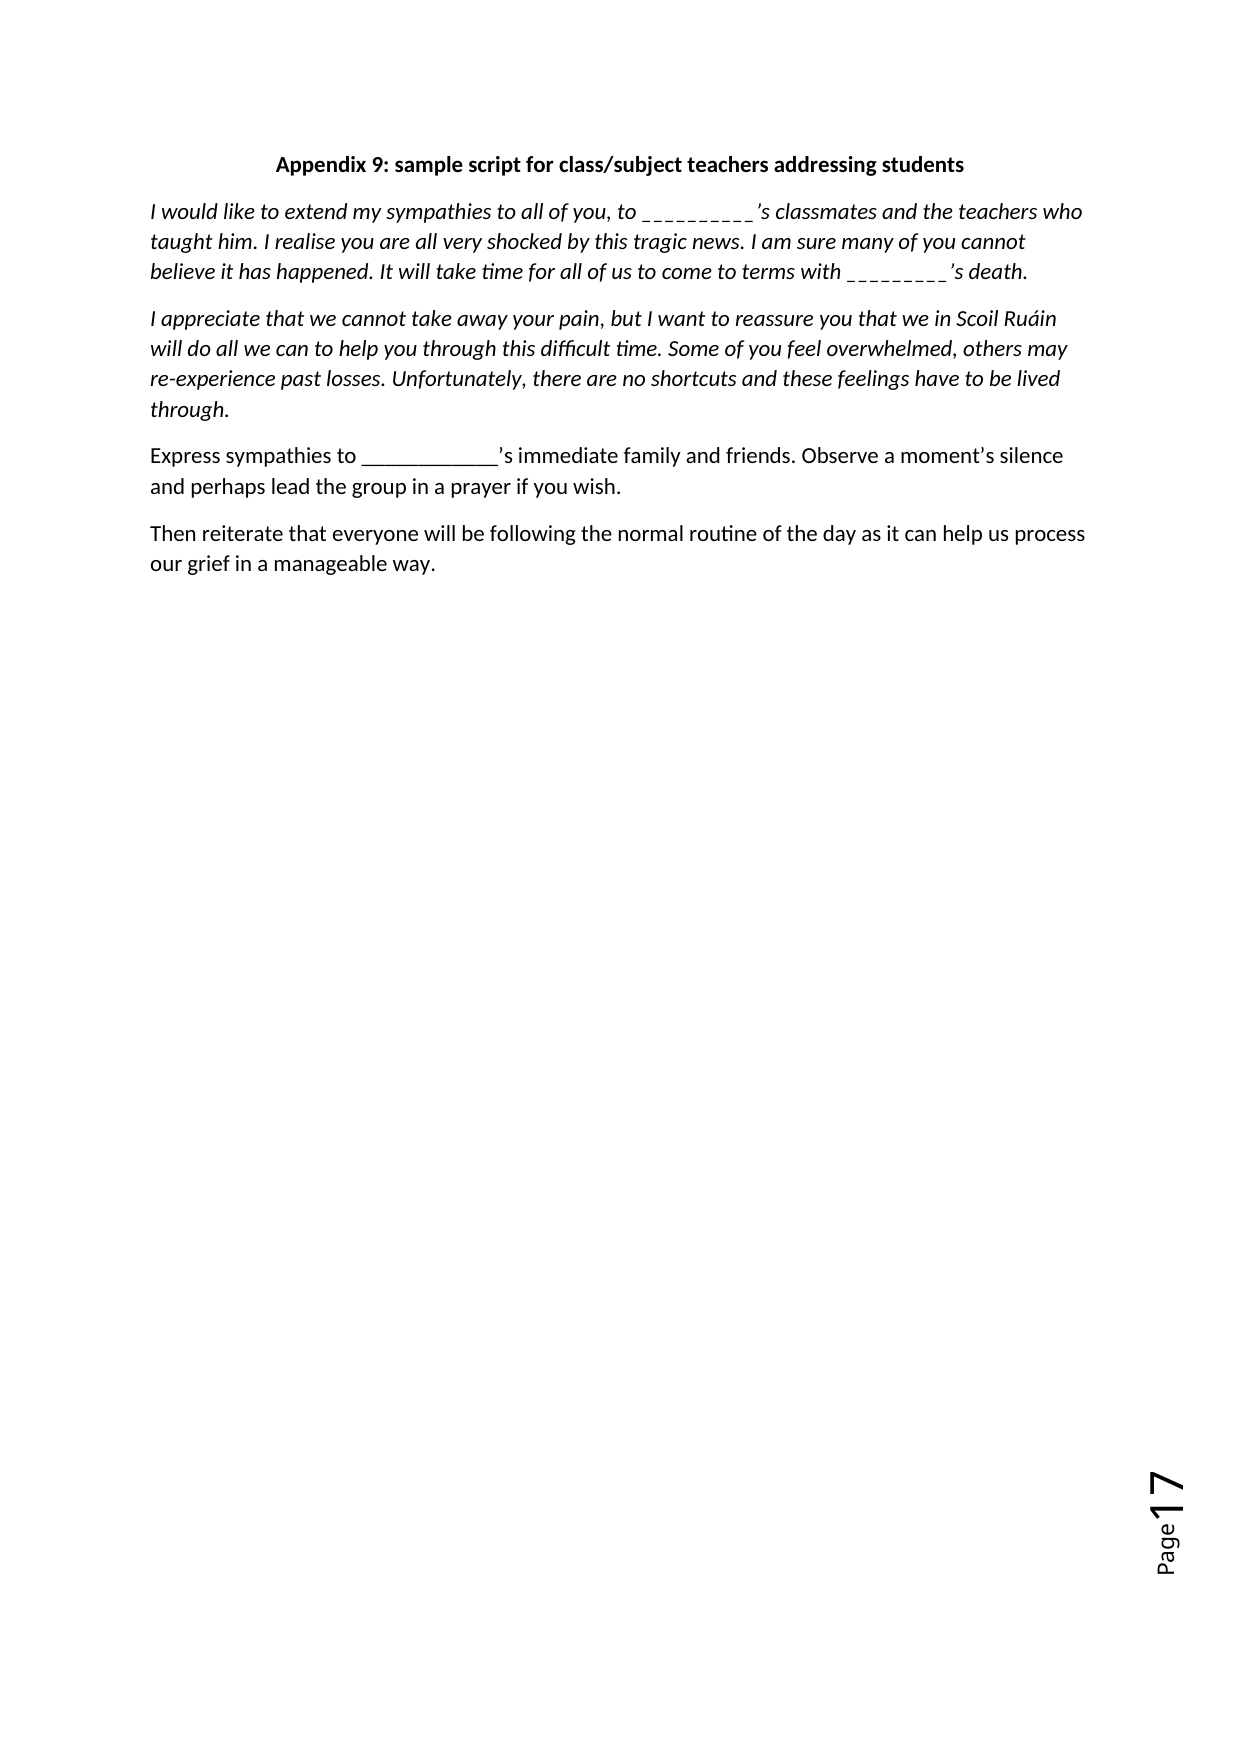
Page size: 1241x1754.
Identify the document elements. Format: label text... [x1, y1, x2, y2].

text Appendix 9: sample script for class/subject teachers addressing students [150, 150, 1090, 178]
text I appreciate that we cannot take away your pain, but I want to reassure you that we in Scoil Ruáin will do all we can to help you through this difficult time. Some of you feel overwhelmed, others may re-experience past losses. Unfortunately, there are no shortcuts and these feelings have to be lived through. [150, 304, 1090, 423]
text Then reiterate that everyone will be following the normal routine of the day as it can help us process our grief in a manageable way. [150, 519, 1090, 577]
text I would like to extend my sympathies to all of you, to __________’s classmates and the teachers who taught him. I realise you are all very shocked by this tragic news. I am sure many of you cannot believe it has happened. It will take time for all of us to come to terms with _________’s death. [150, 197, 1090, 285]
text Express sympathies to ____________’s immediate family and friends. Observe a moment’s silence and perhaps lead the group in a prayer if you wish. [150, 442, 1090, 500]
